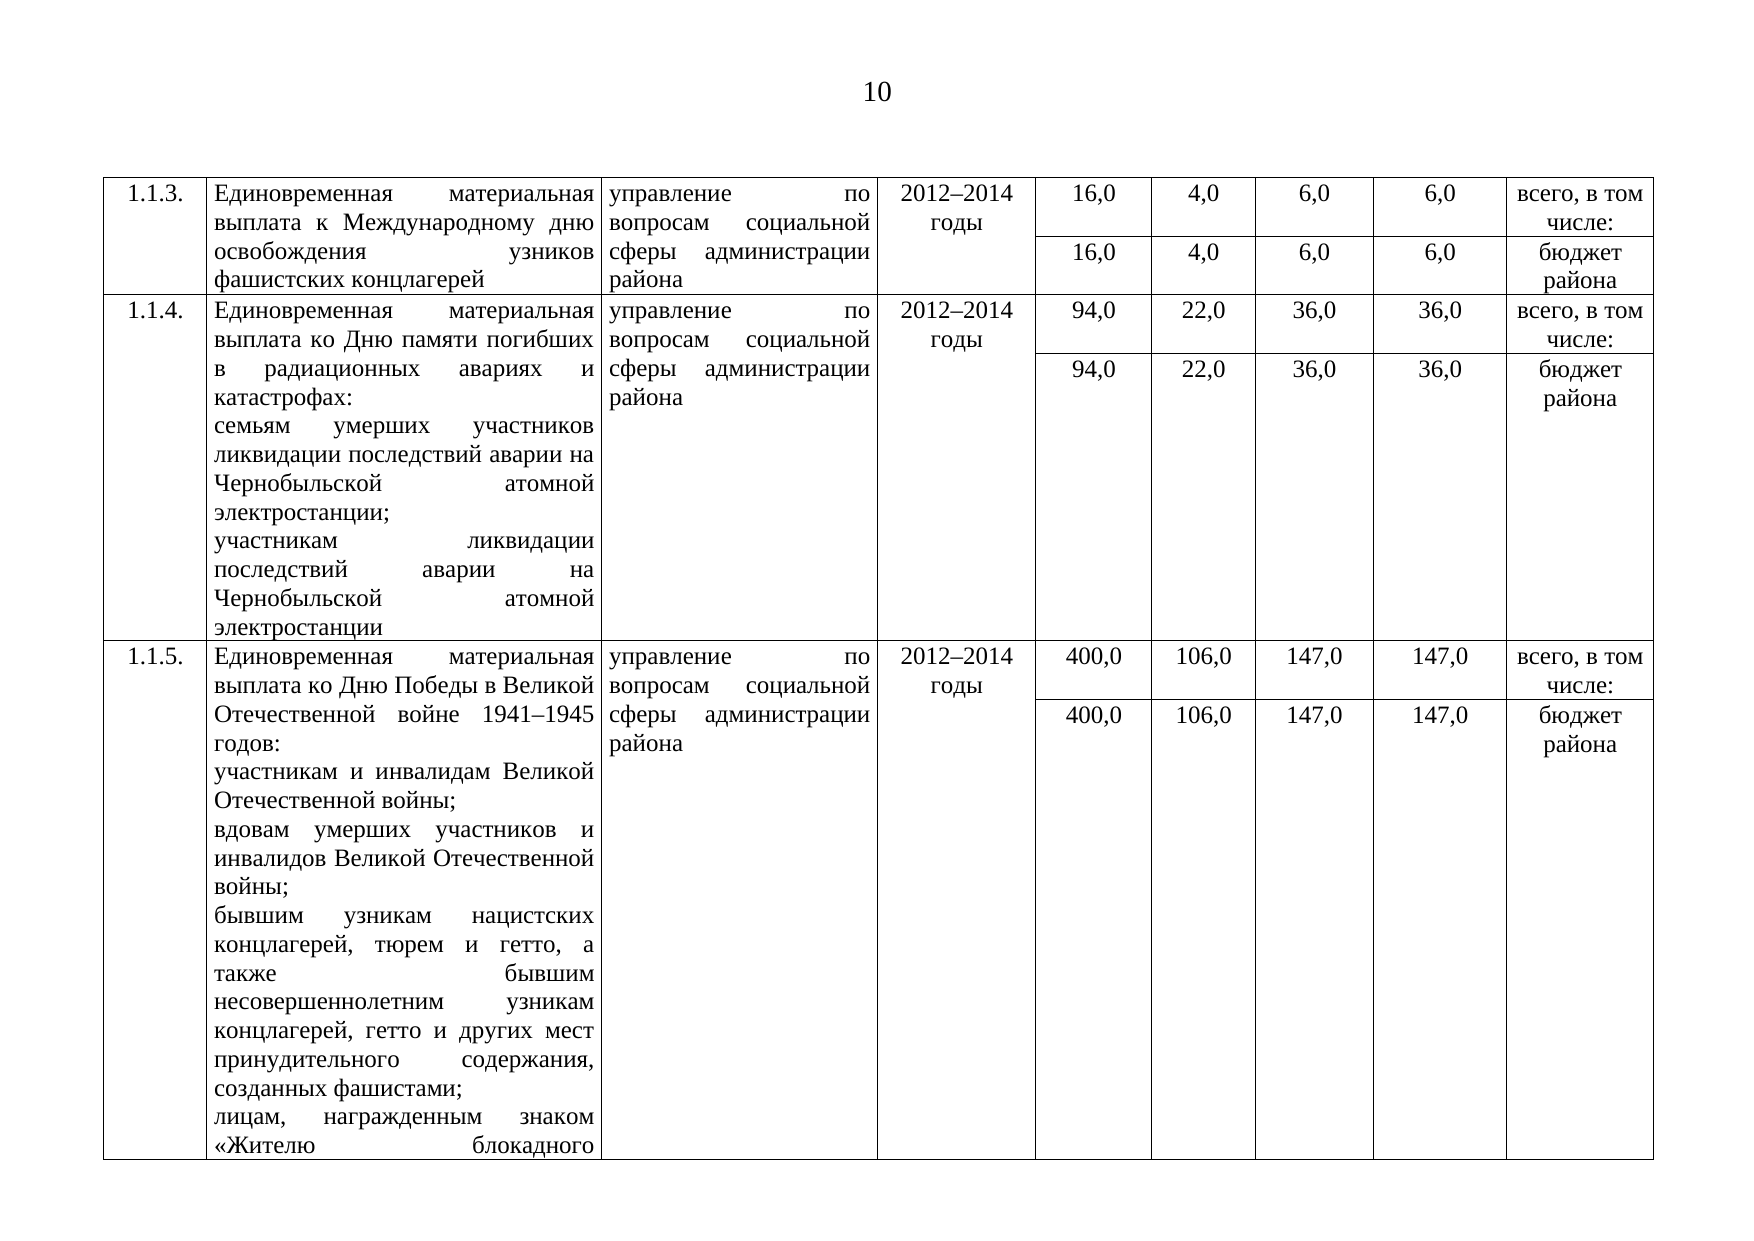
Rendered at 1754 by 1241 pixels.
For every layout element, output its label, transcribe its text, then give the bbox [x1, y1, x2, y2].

table_cell 147,0 [1256, 641, 1373, 699]
table_cell 36,0 [1374, 354, 1506, 640]
table_cell 36,0 [1374, 295, 1506, 353]
table_cell 106,0 [1152, 641, 1255, 699]
table_cell 6,0 [1374, 237, 1506, 294]
table_cell 400,0 [1036, 700, 1151, 1159]
table_cell 400,0 [1036, 641, 1151, 699]
table_cell 4,0 [1152, 237, 1255, 294]
table_cell 147,0 [1374, 641, 1506, 699]
table_cell 94,0 [1036, 354, 1151, 640]
table_cell 6,0 [1256, 237, 1373, 294]
table_cell управление по вопросам социальной сферы администрации района [602, 295, 877, 640]
table_cell бюджет района [1507, 237, 1653, 294]
table_cell 1.1.3. [104, 178, 206, 294]
table_cell бюджет района [1507, 354, 1653, 640]
table_cell Единовременная материальная выплата ко Дню памяти погибших в радиационных авариях и катастрофах: семьям умерших участников ликвидации последствий аварии на Чернобыльской атомной электростанции; участникам ликвидации последствий аварии на Чернобыльской атомной электростанции [207, 295, 601, 640]
table_cell 94,0 [1036, 295, 1151, 353]
table_cell Единовременная материальная выплата ко Дню Победы в Великой Отечественной войне 1941–1945 годов: участникам и инвалидам Великой Отечественной войны; вдовам умерших участников и инвалидов Великой Отечественной войны; бывшим узникам нацистских концлагерей, тюрем и гетто, а также бывшим несовершеннолетним узникам концлагерей, гетто и других мест принудительного содержания, созданных фашистами; лицам, награжденным знаком «Жителю блокадного Ленинграда»; лицам, проработавшим в тылу в период с 22 июня 1941 года по 09 мая 1945 года не менее 6 месяцев, а также лицам, награжденным орденами и медалями СССР за самоотверженный труд в период Великой Отечественной войны [207, 641, 601, 1159]
table_cell 1.1.5. [104, 641, 206, 1159]
table_cell всего, в том числе: [1507, 295, 1653, 353]
table_cell Единовременная материальная выплата к Международному дню освобождения узников фашистских концлагерей [207, 178, 601, 294]
table_cell 6,0 [1256, 178, 1373, 236]
table_cell 16,0 [1036, 237, 1151, 294]
table_cell 2012–2014 годы [878, 295, 1035, 640]
table_cell 22,0 [1152, 295, 1255, 353]
table_cell 147,0 [1374, 700, 1506, 1159]
table_cell 22,0 [1152, 354, 1255, 640]
table_cell 36,0 [1256, 354, 1373, 640]
table_cell 16,0 [1036, 178, 1151, 236]
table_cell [602, 178, 877, 294]
table_cell 4,0 [1152, 178, 1255, 236]
table_cell 1.1.4. [104, 295, 206, 640]
table_cell всего, в том числе: [1507, 178, 1653, 236]
table_cell 6,0 [1374, 178, 1506, 236]
table_cell 106,0 [1152, 700, 1255, 1159]
table_cell управление по вопросам социальной сферы администрации района [602, 641, 877, 1159]
table_cell бюджет района [1507, 700, 1653, 1159]
table_cell 36,0 [1256, 295, 1373, 353]
table_cell всего, в том числе: [1507, 641, 1653, 699]
table_cell 147,0 [1256, 700, 1373, 1159]
table_cell 2012–2014 годы [878, 178, 1035, 294]
table_cell 2012–2014 годы [878, 641, 1035, 1159]
